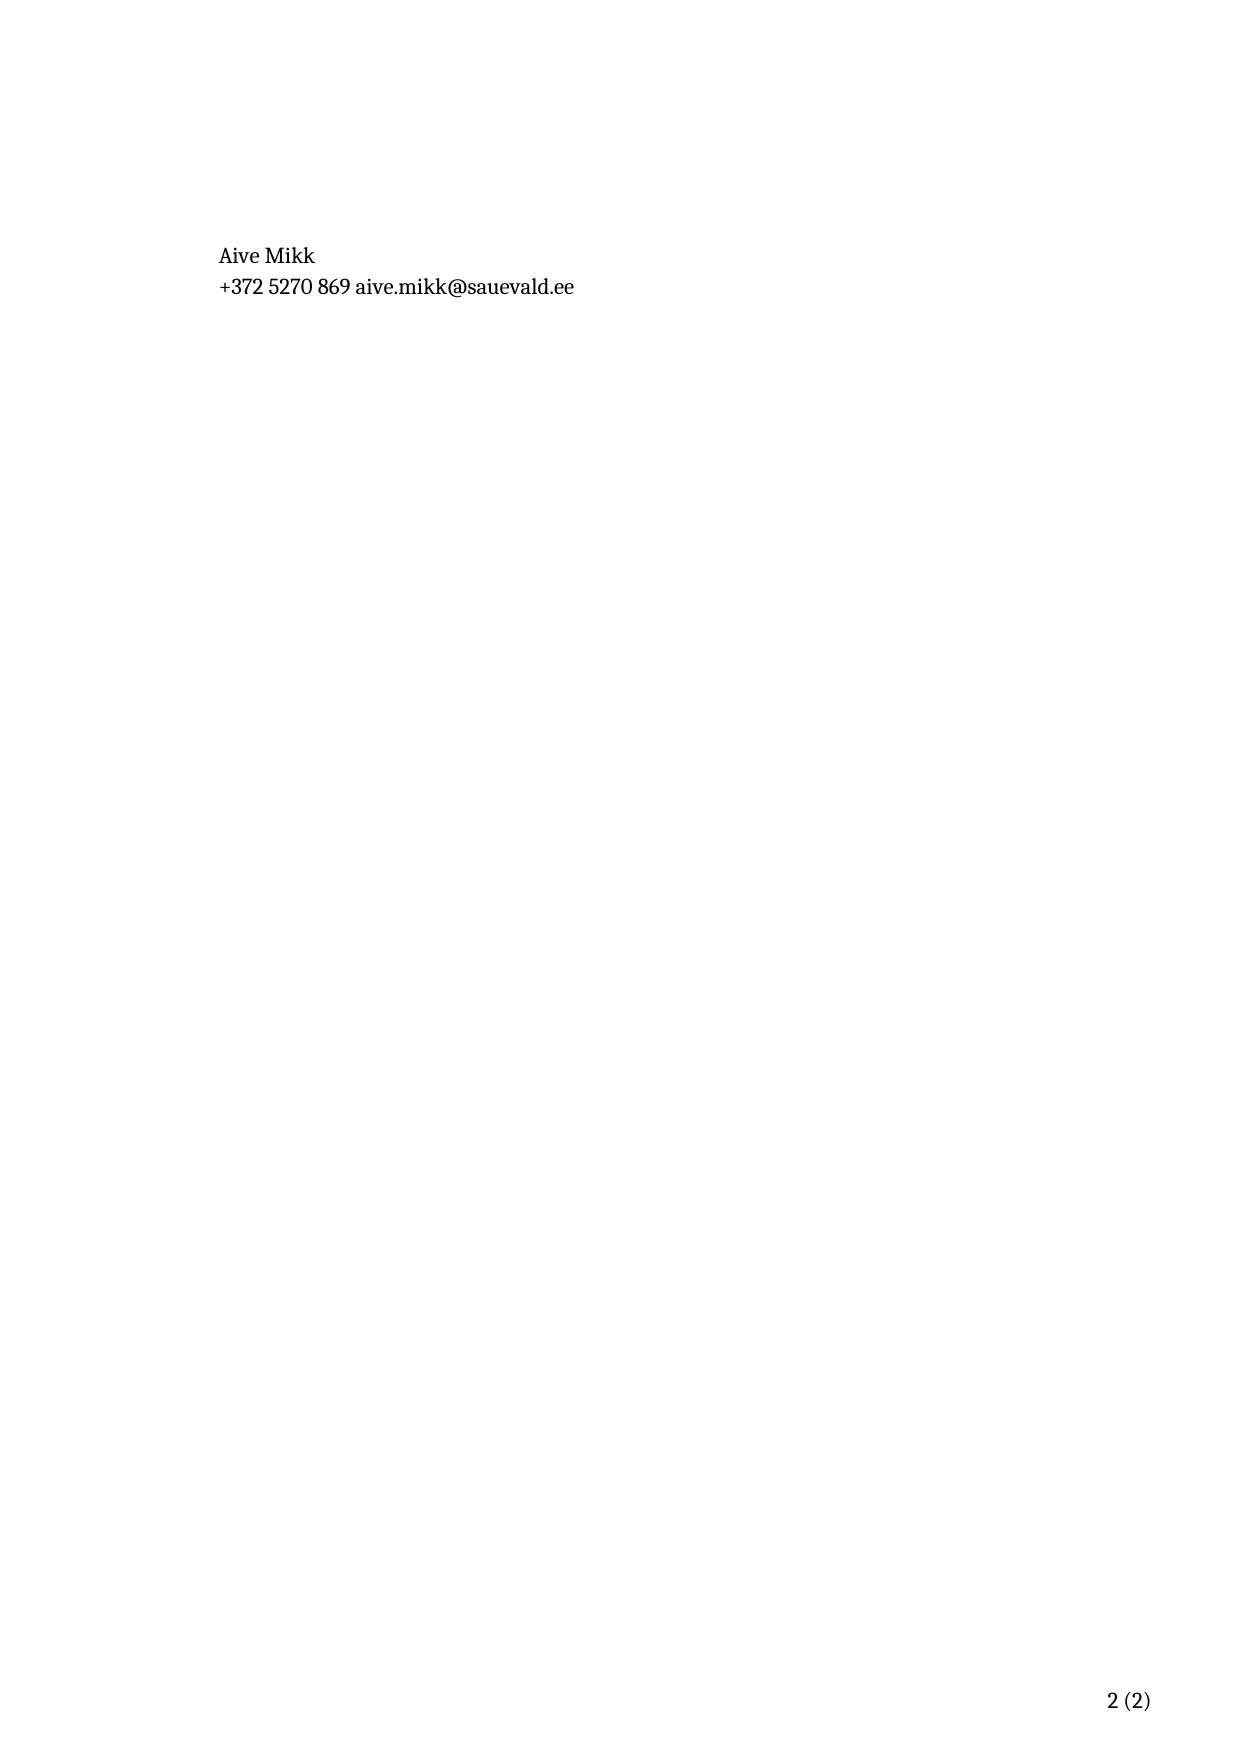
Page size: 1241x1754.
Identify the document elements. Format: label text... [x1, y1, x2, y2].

text +372 5270 869 aive.mikk@sauevald.ee [218, 274, 1152, 300]
text Aive Mikk [218, 243, 1152, 269]
